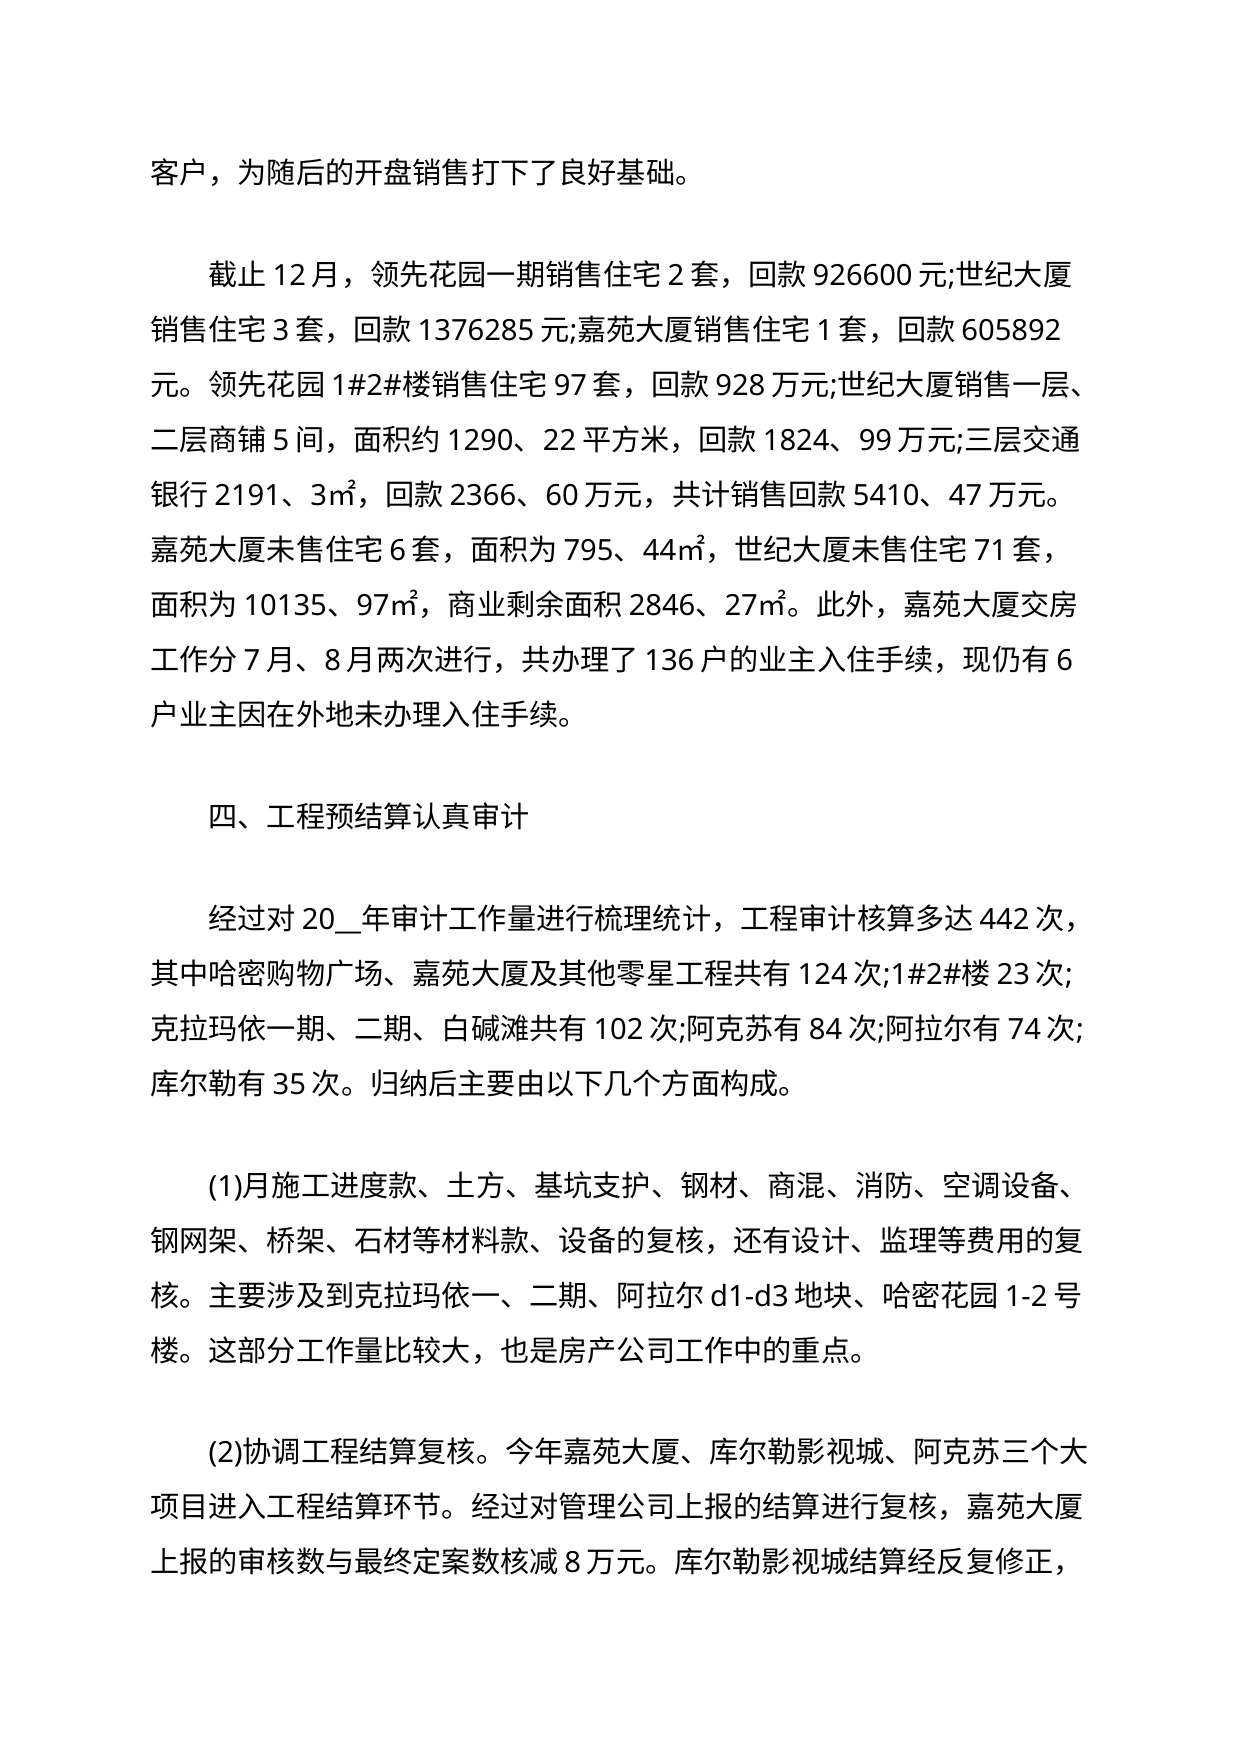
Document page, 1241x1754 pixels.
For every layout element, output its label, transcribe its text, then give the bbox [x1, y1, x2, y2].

text (1)月施工进度款、土方、基坑支护、钢材、商混、消防、空调设备、钢网架、桥架、石材等材料款、设备的复核，还有设计、监理等费用的复核。主要涉及到克拉玛依一、二期、阿拉尔d1-d3地块、哈密花园1-2号楼。这部分工作量比较大，也是房产公司工作中的重点。 [150, 1162, 1090, 1369]
text 经过对20__年审计工作量进行梳理统计，工程审计核算多达442次，其中哈密购物广场、嘉苑大厦及其他零星工程共有124次;1#2#楼23次;克拉玛依一期、二期、白碱滩共有102次;阿克苏有84次;阿拉尔有74次;库尔勒有35次。归纳后主要由以下几个方面构成。 [150, 895, 1090, 1103]
text 四、工程预结算认真审计 [150, 793, 1090, 836]
text 截止12月，领先花园一期销售住宅2套，回款926600元;世纪大厦销售住宅3套，回款1376285元;嘉苑大厦销售住宅1套，回款605892元。领先花园1#2#楼销售住宅97套，回款928万元;世纪大厦销售一层、二层商铺5间，面积约1290、22平方米，回款1824、99万元;三层交通银行2191、3㎡，回款2366、60万元，共计销售回款5410、47万元。嘉苑大厦未售住宅6套，面积为795、44㎡，世纪大厦未售住宅71套，面积为10135、97㎡，商业剩余面积2846、27㎡。此外，嘉苑大厦交房工作分7月、8月两次进行，共办理了136户的业主入住手续，现仍有6户业主因在外地未办理入住手续。 [150, 252, 1090, 734]
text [150, 1429, 1090, 1581]
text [150, 150, 1090, 192]
